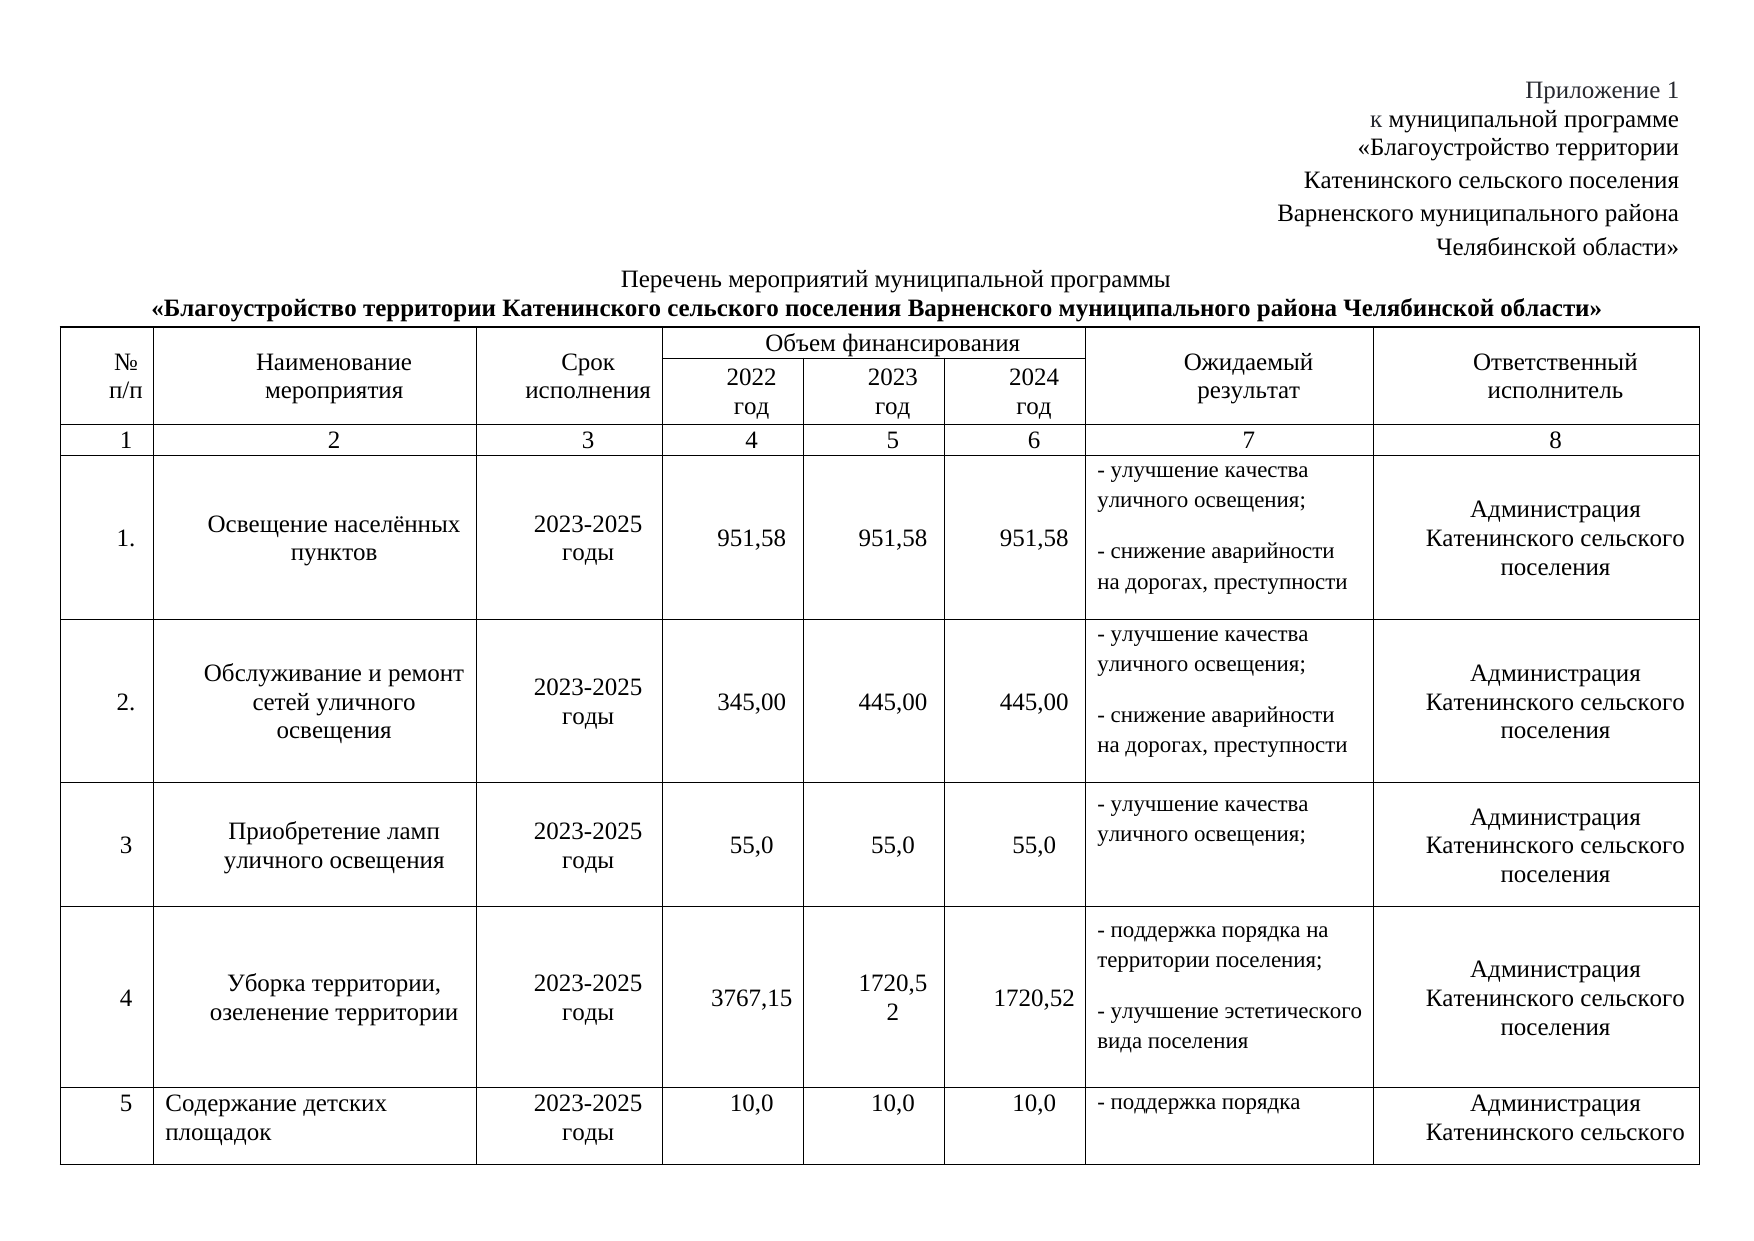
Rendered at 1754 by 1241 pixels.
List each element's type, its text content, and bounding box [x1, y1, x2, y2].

table_cell 3 [61, 783, 153, 906]
table_cell - улучшение качества уличного освещения; [1086, 783, 1373, 906]
table_cell 3 [477, 425, 662, 455]
table_cell 10,0 [945, 1088, 1085, 1164]
table_header Ожидаемый результат [1086, 328, 1373, 424]
table_cell 951,58 [945, 456, 1085, 619]
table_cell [1374, 1088, 1699, 1164]
table_cell 2023-2025 годы [477, 1088, 662, 1164]
table_cell - улучшение качества уличного освещения; - снижение аварийности на дорогах, преступности [1086, 620, 1373, 782]
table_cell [1086, 1088, 1373, 1164]
table_cell 2023 год [804, 359, 944, 424]
table_cell 2023-2025 годы [477, 907, 662, 1087]
table_cell Администрация Катенинского сельского поселения [1374, 620, 1699, 782]
table_cell 5 [804, 425, 944, 455]
table_cell 55,0 [804, 783, 944, 906]
table_header Объем финансирования [663, 328, 1085, 358]
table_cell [154, 1088, 476, 1164]
table_cell 6 [945, 425, 1085, 455]
table_cell 2 [154, 425, 476, 455]
text Челябинской области» [75, 232, 1679, 260]
table_cell 10,0 [663, 1088, 803, 1164]
table_cell 7 [1086, 425, 1373, 455]
table_cell 2023-2025 годы [477, 620, 662, 782]
table_cell 2. [61, 620, 153, 782]
text Катенинского сельского поселения [75, 166, 1679, 194]
table_header Наименование мероприятия [154, 328, 476, 424]
table_cell Администрация Катенинского сельского поселения [1374, 456, 1699, 619]
table_cell 2024 год [945, 359, 1085, 424]
table_cell 2023-2025 годы [477, 783, 662, 906]
table_cell 4 [663, 425, 803, 455]
table_cell - поддержка порядка на территории поселения; - улучшение эстетического вида поселения [1086, 907, 1373, 1087]
table_header № п/п [61, 328, 153, 424]
table_cell 3767,15 [663, 907, 803, 1087]
table_cell Уборка территории, озеленение территории [154, 907, 476, 1087]
table_header Срок исполнения [477, 328, 662, 424]
text Перечень мероприятий муниципальной программы [112, 264, 1679, 293]
table_cell 10,0 [804, 1088, 944, 1164]
table_cell - улучшение качества уличного освещения; - снижение аварийности на дорогах, преступности [1086, 456, 1373, 619]
table_cell 4 [61, 907, 153, 1087]
text к муниципальной программе [112, 104, 1679, 132]
table_cell 5 [61, 1088, 153, 1164]
table_cell Приобретение ламп уличного освещения [154, 783, 476, 906]
text Варненского муниципального района [75, 198, 1679, 227]
table_cell 345,00 [663, 620, 803, 782]
text «Благоустройство территории Катенинского сельского поселения Варненского муниципального района Челябинской области» [75, 293, 1679, 322]
table_cell Обслуживание и ремонт сетей уличного освещения [154, 620, 476, 782]
table_cell Администрация Катенинского сельского поселения [1374, 783, 1699, 906]
text «Благоустройство территории [75, 132, 1679, 161]
table_cell 8 [1374, 425, 1699, 455]
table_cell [1374, 907, 1699, 1087]
text Приложение 1 [112, 75, 1679, 104]
table_cell 2022 год [663, 359, 803, 424]
table_cell 1720,52 [804, 907, 944, 1087]
table_cell 445,00 [804, 620, 944, 782]
table_cell 2023-2025 годы [477, 456, 662, 619]
table_cell 55,0 [663, 783, 803, 906]
table_cell 951,58 [804, 456, 944, 619]
table_cell Освещение населённых пунктов [154, 456, 476, 619]
table_cell 1720,52 [945, 907, 1085, 1087]
table_cell 1 [61, 425, 153, 455]
table_cell 1. [61, 456, 153, 619]
table_header Ответственный исполнитель [1374, 328, 1699, 424]
table_cell 445,00 [945, 620, 1085, 782]
table_cell 951,58 [663, 456, 803, 619]
table_cell 55,0 [945, 783, 1085, 906]
